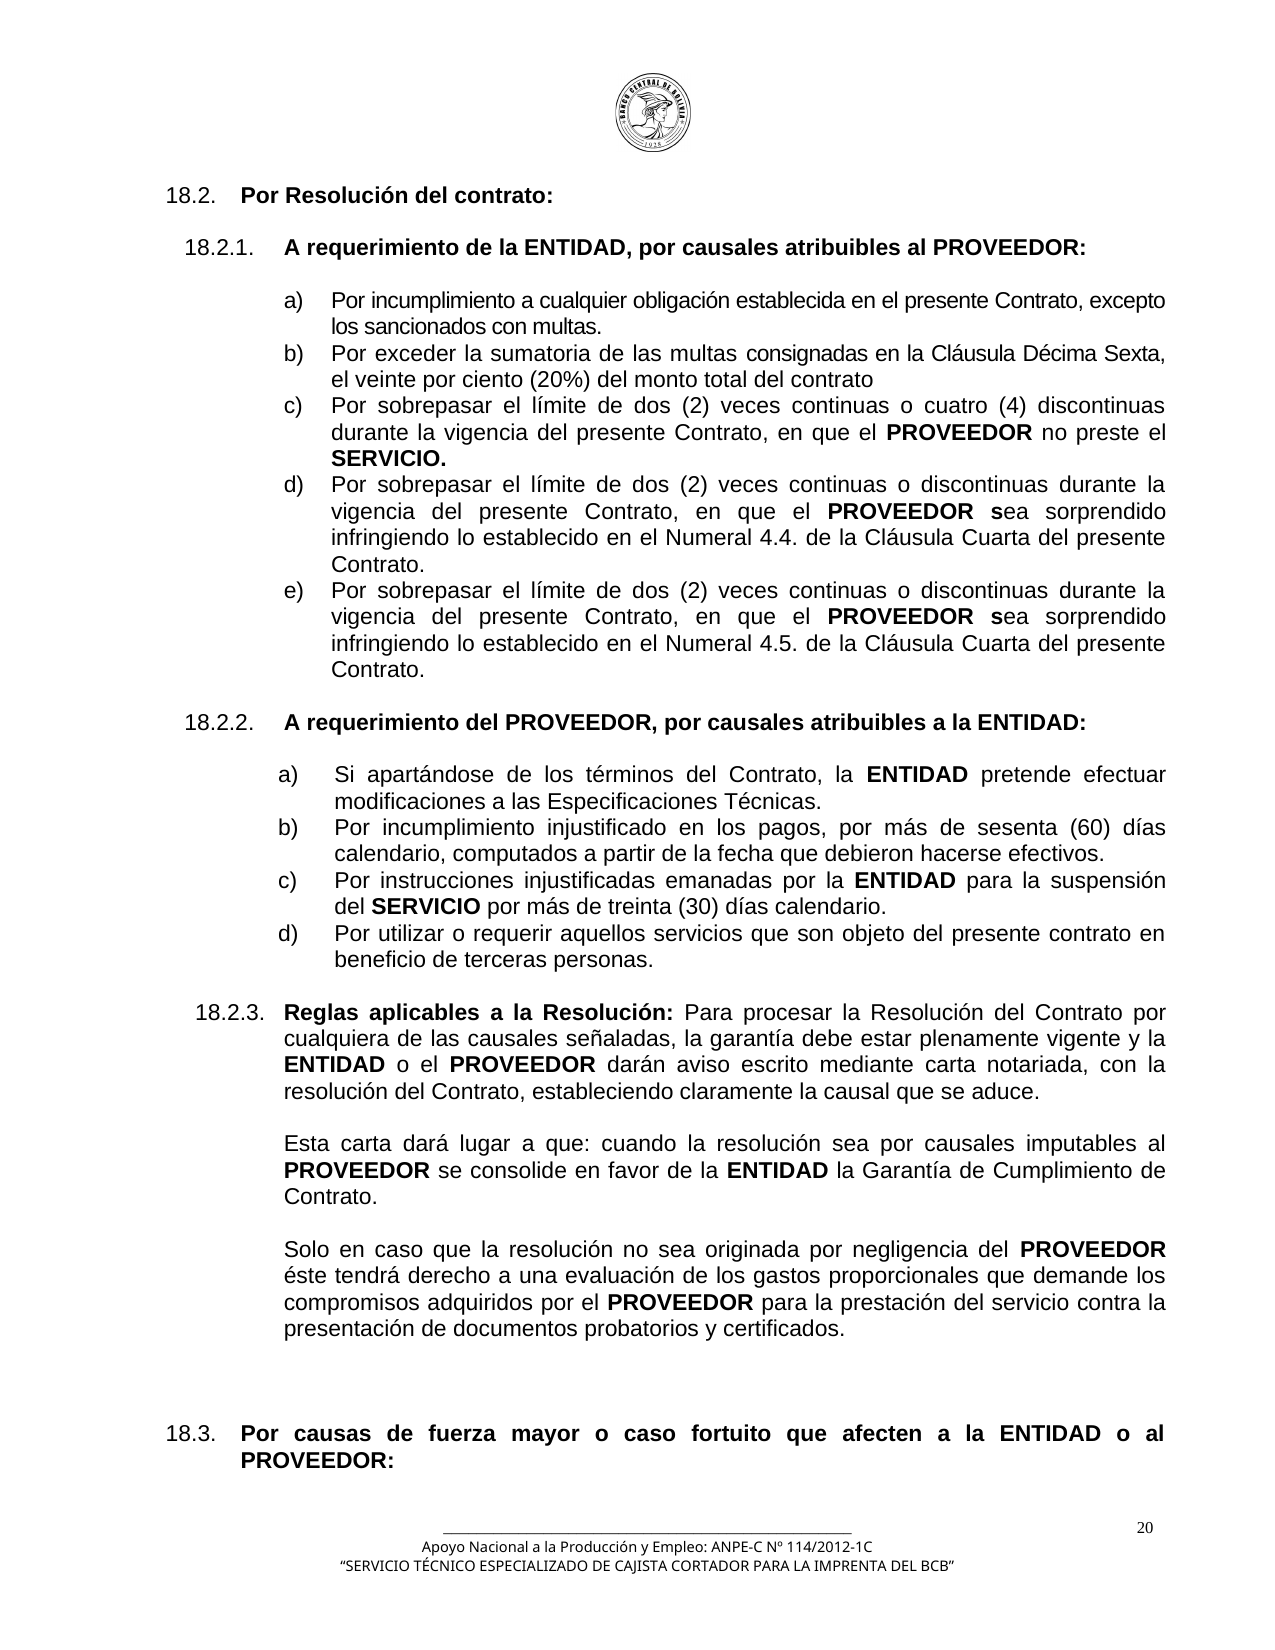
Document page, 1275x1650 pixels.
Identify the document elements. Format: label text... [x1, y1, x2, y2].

picture [615, 73, 691, 152]
list Si apartándose de los términos del Contrato, la ENTIDAD pretende efectuar modificaciones a las Especificaciones Técnicas. [278, 761, 1166, 814]
list Por sobrepasar el límite de dos (2) veces continuas o discontinuas durante la vigencia del presente Contrato, en que el PROVEEDOR sea sorprendido infringiendo lo establecido en el Numeral 4.4. de la Cláusula Cuarta del presente Contrato. [283, 471, 1166, 577]
list A requerimiento del PROVEEDOR, por causales atribuibles a la ENTIDAD: [184, 709, 1166, 735]
list Por incumplimiento a cualquier obligación establecida en el presente Contrato, excepto los sancionados con multas. [283, 287, 1166, 340]
text Solo en caso que la resolución no sea originada por negligencia del PROVEEDOR éste tendrá derecho a una evaluación de los gastos proporcionales que demande los compromisos adquiridos por el PROVEEDOR para la prestación del servicio contra la presentación de documentos probatorios y certificados. [283, 1236, 1166, 1341]
list Por incumplimiento injustificado en los pagos, por más de sesenta (60) días calendario, computados a partir de la fecha que debieron hacerse efectivos. [278, 814, 1166, 867]
list Por exceder la sumatoria de las multas consignadas en la Cláusula Décima Sexta, el veinte por ciento (20%) del monto total del contrato [283, 340, 1166, 392]
list A requerimiento de la ENTIDAD, por causales atribuibles al PROVEEDOR: [184, 234, 1166, 261]
list Por utilizar o requerir aquellos servicios que son objeto del presente contrato en beneficio de terceras personas. [278, 919, 1166, 972]
list Reglas aplicables a la Resolución: Para procesar la Resolución del Contrato por cualquiera de las causales señaladas, la garantía debe estar plenamente vigente y la ENTIDAD o el PROVEEDOR darán aviso escrito mediante carta notariada, con la resolución del Contrato, estableciendo claramente la causal que se aduce. [195, 998, 1166, 1104]
list Por instrucciones injustificadas emanadas por la ENTIDAD para la suspensión del SERVICIO por más de treinta (30) días calendario. [278, 867, 1166, 919]
text Esta carta dará lugar a que: cuando la resolución sea por causales imputables al PROVEEDOR se consolide en favor de la ENTIDAD la Garantía de Cumplimiento de Contrato. [283, 1130, 1166, 1209]
list Por sobrepasar el límite de dos (2) veces continuas o discontinuas durante la vigencia del presente Contrato, en que el PROVEEDOR sea sorprendido infringiendo lo establecido en el Numeral 4.5. de la Cláusula Cuarta del presente Contrato. [283, 577, 1166, 682]
list Por Resolución del contrato: [165, 182, 1166, 208]
list Por causas de fuerza mayor o caso fortuito que afecten a la ENTIDAD o al PROVEEDOR: [165, 1420, 1166, 1473]
list Por sobrepasar el límite de dos (2) veces continuas o cuatro (4) discontinuas durante la vigencia del presente Contrato, en que el PROVEEDOR no preste el SERVICIO. [283, 392, 1166, 471]
